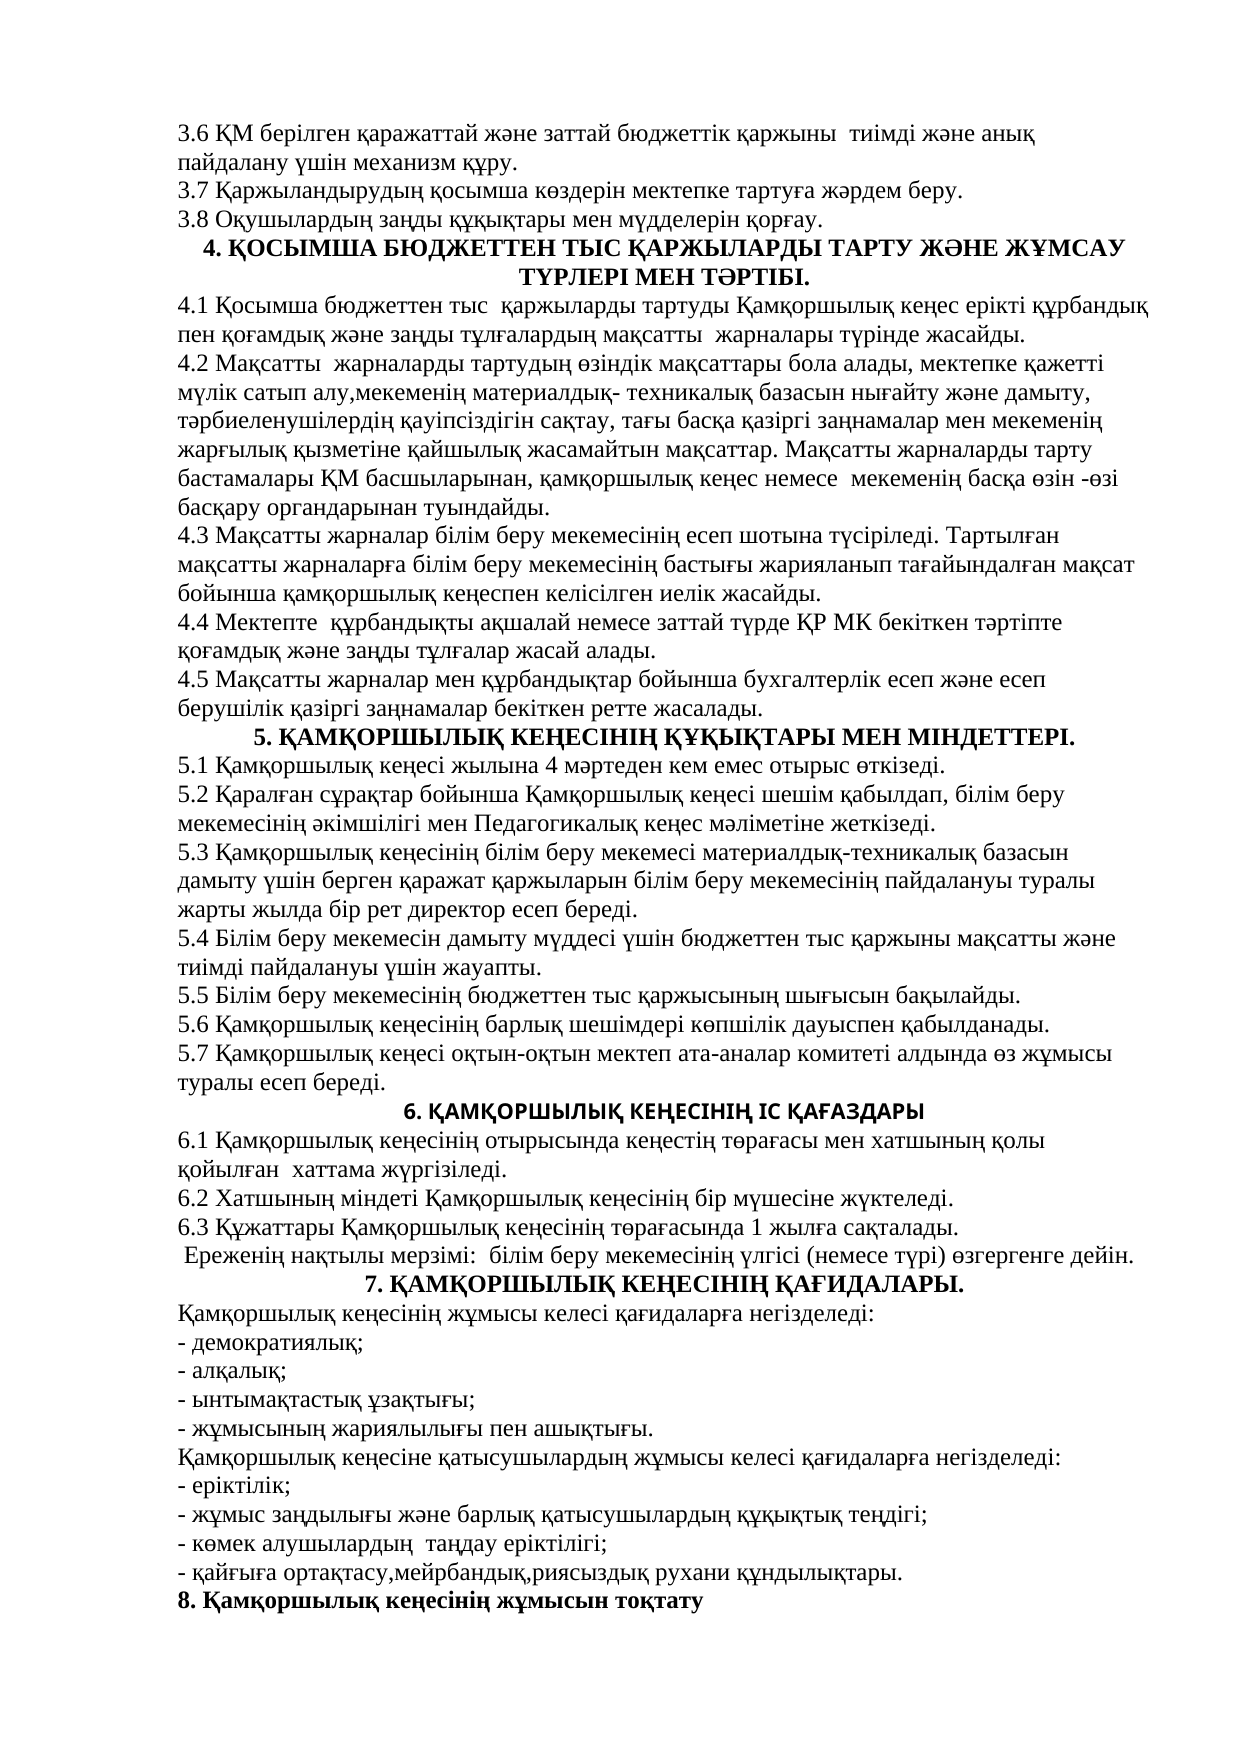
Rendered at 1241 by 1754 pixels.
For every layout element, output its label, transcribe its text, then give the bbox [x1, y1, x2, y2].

text 4.4 Мектепте құрбандықты ақшалай немесе заттай түрде ҚР МК бекіткен тәртіпте қоғамдық және заңды тұлғалар жасай алады. [177, 607, 1152, 664]
text 3.8 Оқушылардың заңды құқықтары мен мүдделерін қорғау. [177, 204, 1152, 233]
text 6.3 Құжаттары Қамқоршылық кеңесінің төрағасында 1 жылға сақталады. [177, 1212, 1152, 1240]
text 4.5 Мақсатты жарналар мен құрбандықтар бойынша бухгалтерлік есеп және есеп берушілік қазіргі заңнамалар бекіткен ретте жасалады. [177, 664, 1152, 722]
text 5.3 Қамқоршылық кеңесінің білім беру мекемесі материалдық-техникалық базасын дамыту үшін берген қаражат қаржыларын білім беру мекемесінің пайдалануы туралы жарты жылда бір рет директор есеп береді. [177, 837, 1152, 923]
text 3.6 ҚМ берілген қаражаттай және заттай бюджеттік қаржыны тиімді және анық пайдалану үшін механизм құру. [177, 118, 1152, 176]
text 5.2 Қаралған сұрақтар бойынша Қамқоршылық кеңесі шешім қабылдап, білім беру мекемесінің әкімшілігі мен Педагогикалық кеңес мәліметіне жеткізеді. [177, 779, 1152, 837]
text Ереженің нақтылы мерзімі: білім беру мекемесінің үлгісі (немесе түрі) өзгергенге дейін. [177, 1240, 1152, 1269]
text 7. ҚАМҚОРШЫЛЫҚ КЕҢЕСІНІҢ ҚАҒИДАЛАРЫ. [177, 1269, 1152, 1298]
text 4.2 Мақсатты жарналарды тартудың өзіндік мақсаттары бола алады, мектепке қажетті мүлік сатып алу,мекеменің материалдық- техникалық базасын нығайту және дамыту, тәрбиеленушілердің қауіпсіздігін сақтау, тағы басқа қазіргі заңнамалар мен мекеменің жарғылық қызметіне қайшылық жасамайтын мақсаттар. Мақсатты жарналарды тарту бастамалары ҚМ басшыларынан, қамқоршылық кеңес немесе мекеменің басқа өзін -өзі басқару органдарынан туындайды. [177, 348, 1152, 521]
text 5.1 Қамқоршылық кеңесі жылына 4 мәртеден кем емес отырыс өткізеді. [177, 751, 1152, 779]
text 5.6 Қамқоршылық кеңесінің барлық шешімдері көпшілік дауыспен қабылданады. [177, 1009, 1152, 1038]
text 6.1 Қамқоршылық кеңесінің отырысында кеңестің төрағасы мен хатшының қолы қойылған хаттама жүргізіледі. [177, 1125, 1152, 1183]
text Қамқоршылық кеңесінің жұмысы келесі қағидаларға негізделеді: - демократиялық; - алқалық; - ынтымақтастық ұзақтығы; - жұмысының жариялылығы пен ашықтығы. [177, 1298, 1152, 1442]
text 3.7 Қаржыландырудың қосымша көздерін мектепке тартуға жәрдем беру. [177, 176, 1152, 204]
text 6. ҚАМҚОРШЫЛЫҚ КЕҢЕСІНІҢ ІС ҚАҒАЗДАРЫ [177, 1096, 1152, 1125]
text 4. ҚОСЫМША БЮДЖЕТТЕН ТЫС ҚАРЖЫЛАРДЫ ТАРТУ ЖӘНЕ ЖҰМСАУ ТҮРЛЕРІ МЕН ТӘРТІБІ. [177, 233, 1152, 291]
text Қамқоршылық кеңесіне қатысушылардың жұмысы келесі қағидаларға негізделеді: - еріктілік; - жұмыс заңдылығы және барлық қатысушылардың құқықтық теңдігі; - көмек алушылардың таңдау еріктілігі; - қайғыға ортақтасу,мейрбандық,риясыздық рухани құндылықтары. [177, 1442, 1152, 1585]
text 5. ҚАМҚОРШЫЛЫҚ КЕҢЕСІНІҢ ҚҰҚЫҚТАРЫ МЕН МІНДЕТТЕРІ. [177, 722, 1152, 751]
text 6.2 Хатшының міндеті Қамқоршылық кеңесінің бір мүшесіне жүктеледі. [177, 1183, 1152, 1212]
text 4.1 Қосымша бюджеттен тыс қаржыларды тартуды Қамқоршылық кеңес ерікті құрбандық пен қоғамдық және заңды тұлғалардың мақсатты жарналары түрінде жасайды. [177, 291, 1152, 348]
text 5.7 Қамқоршылық кеңесі оқтын-оқтын мектеп ата-аналар комитеті алдында өз жұмысы туралы есеп береді. [177, 1038, 1152, 1096]
text 4.3 Мақсатты жарналар білім беру мекемесінің есеп шотына түсіріледі. Тартылған мақсатты жарналарға білім беру мекемесінің бастығы жарияланып тағайындалған мақсат бойынша қамқоршылық кеңеспен келісілген иелік жасайды. [177, 521, 1152, 607]
text 5.5 Білім беру мекемесінің бюджеттен тыс қаржысының шығысын бақылайды. [177, 981, 1152, 1009]
text 5.4 Білім беру мекемесін дамыту мүддесі үшін бюджеттен тыс қаржыны мақсатты және тиімді пайдалануы үшін жауапты. [177, 923, 1152, 981]
text 8. Қамқоршылық кеңесінің жұмысын тоқтату [177, 1585, 1152, 1614]
